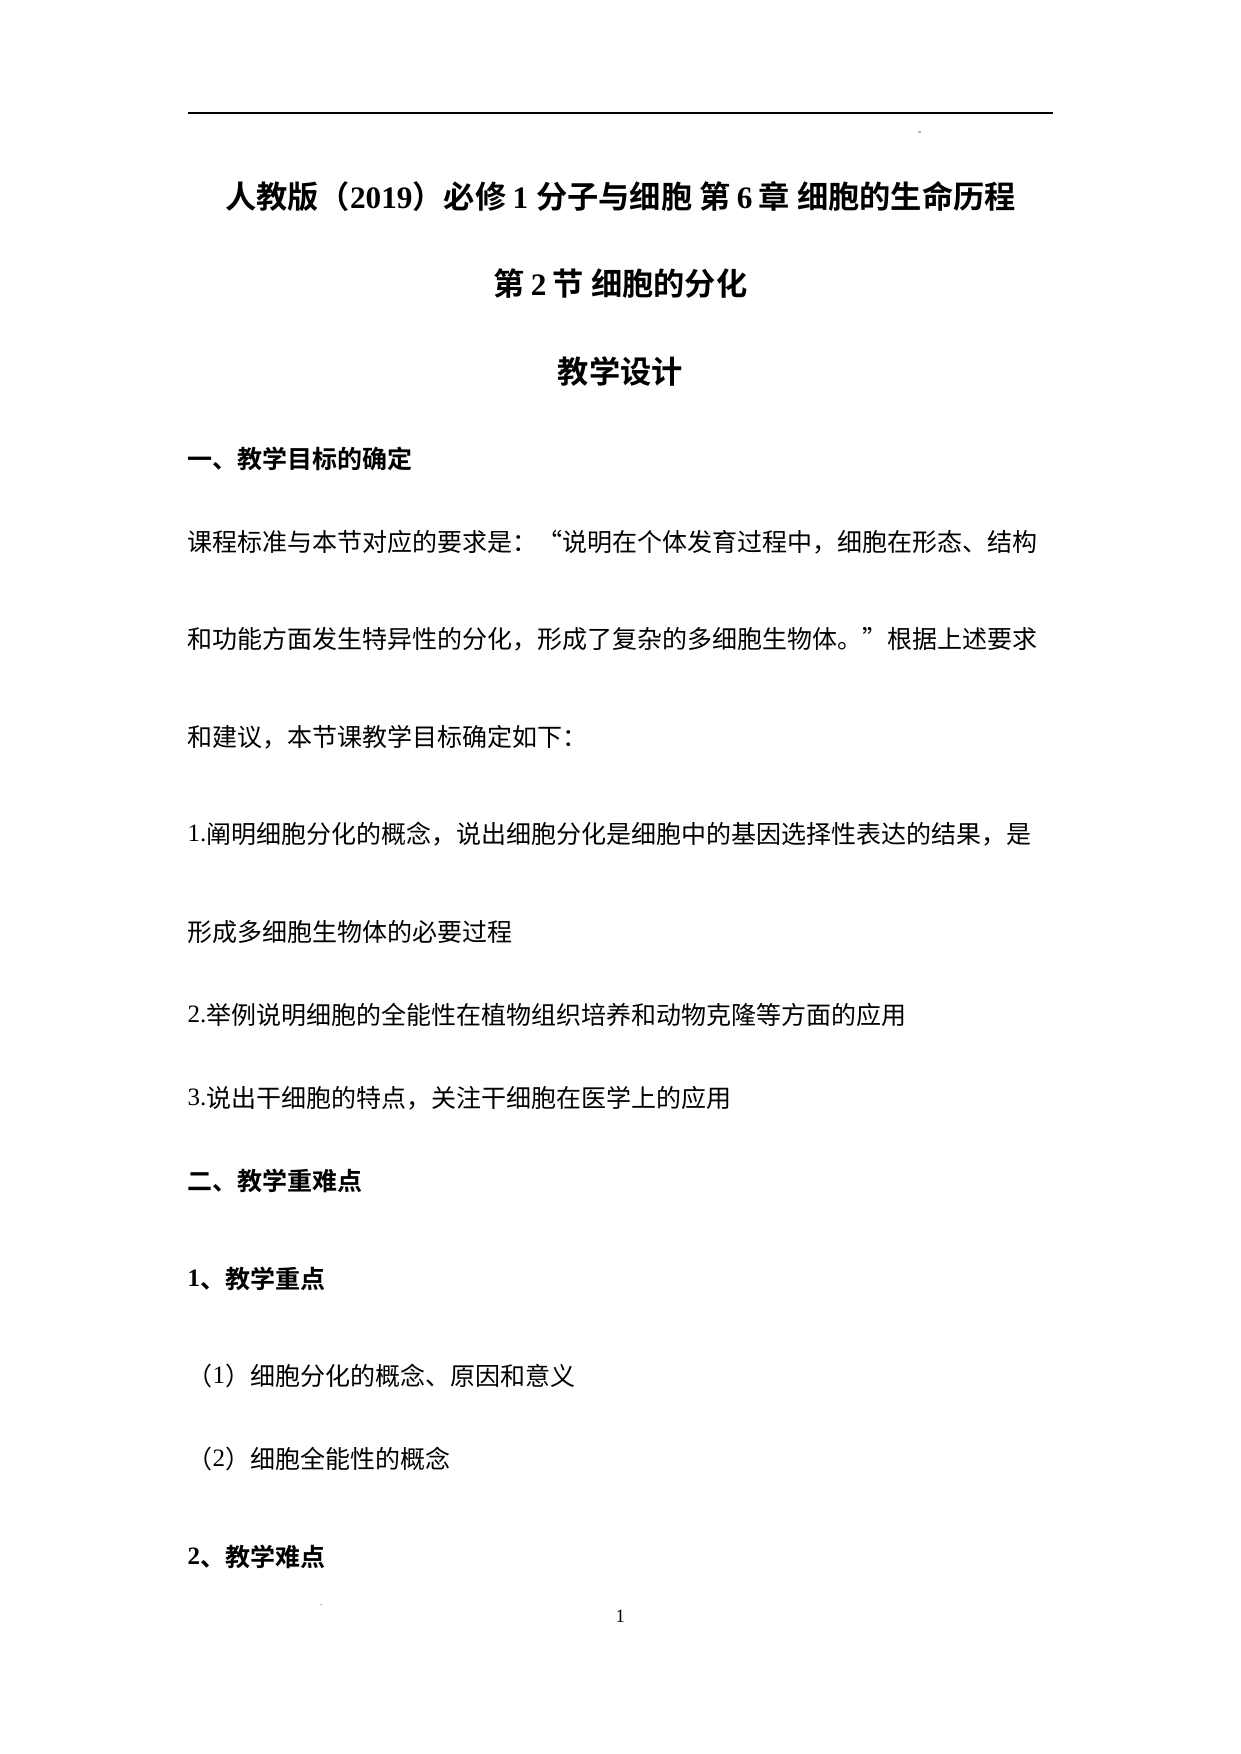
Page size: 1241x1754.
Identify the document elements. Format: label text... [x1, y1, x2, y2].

subtitle 人教版（2019）必修1 分子与细胞 第6章 细胞的生命历程 [187, 162, 1053, 227]
subtitle 教学设计 [187, 337, 1053, 402]
text 3.说出干细胞的特点，关注干细胞在医学上的应用 [187, 1064, 1053, 1129]
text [187, 1425, 1053, 1588]
text 二、教学重难点 1、教学重点 （1）细胞分化的概念、原因和意义 [187, 1147, 1053, 1407]
text 第2节 细胞的分化 [187, 249, 1053, 314]
text 2.举例说明细胞的全能性在植物组织培养和动物克隆等方面的应用 [187, 981, 1053, 1046]
text 一、教学目标的确定 [187, 425, 1053, 490]
text 课程标准与本节对应的要求是：“说明在个体发育过程中，细胞在形态、结构和功能方面发生特异性的分化，形成了复杂的多细胞生物体。”根据上述要求和建议，本节课教学目标确定如下： 1.阐明细胞分化的概念，说出细胞分化是细胞中的基因选择性表达的结果，是形成多细胞生物体的必要过程 [187, 508, 1053, 963]
